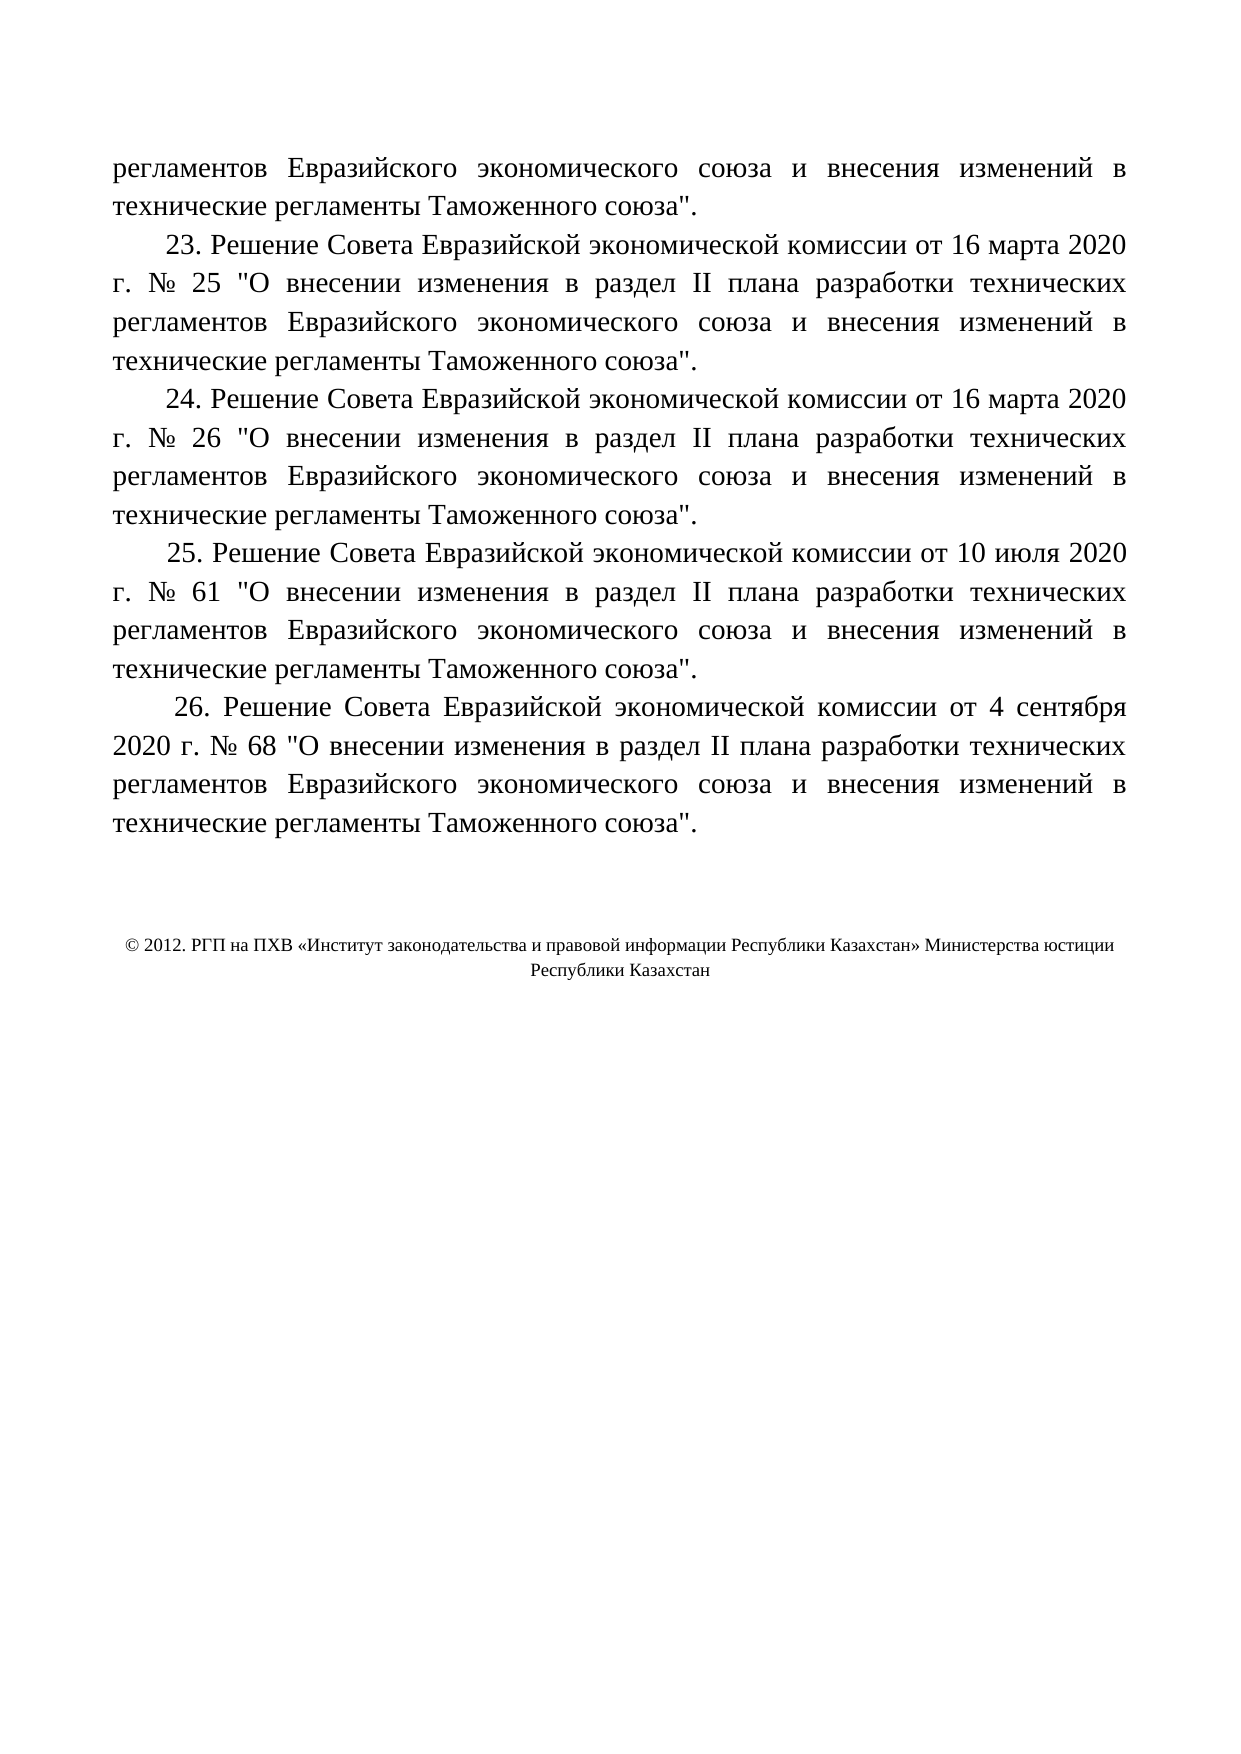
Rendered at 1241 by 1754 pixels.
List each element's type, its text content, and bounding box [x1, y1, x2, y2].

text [112, 150, 1128, 222]
text 23. Решение Совета Евразийской экономической комиссии от 16 марта 2020 г. № 25 "О внесении изменения в раздел II плана разработки технических регламентов Евразийского экономического союза и внесения изменений в технические регламенты Таможенного союза". [112, 227, 1128, 376]
text © 2012. РГП на ПХВ «Институт законодательства и правовой информации Республики Казахстан» Министерства юстиции Республики Казахстан [112, 934, 1128, 981]
text 24. Решение Совета Евразийской экономической комиссии от 16 марта 2020 г. № 26 "О внесении изменения в раздел II плана разработки технических регламентов Евразийского экономического союза и внесения изменений в технические регламенты Таможенного союза". [112, 381, 1128, 530]
text 26. Решение Совета Евразийской экономической комиссии от 4 сентября 2020 г. № 68 "О внесении изменения в раздел II плана разработки технических регламентов Евразийского экономического союза и внесения изменений в технические регламенты Таможенного союза". [112, 689, 1128, 839]
text 25. Решение Совета Евразийской экономической комиссии от 10 июля 2020 г. № 61 "О внесении изменения в раздел II плана разработки технических регламентов Евразийского экономического союза и внесения изменений в технические регламенты Таможенного союза". [112, 535, 1128, 684]
